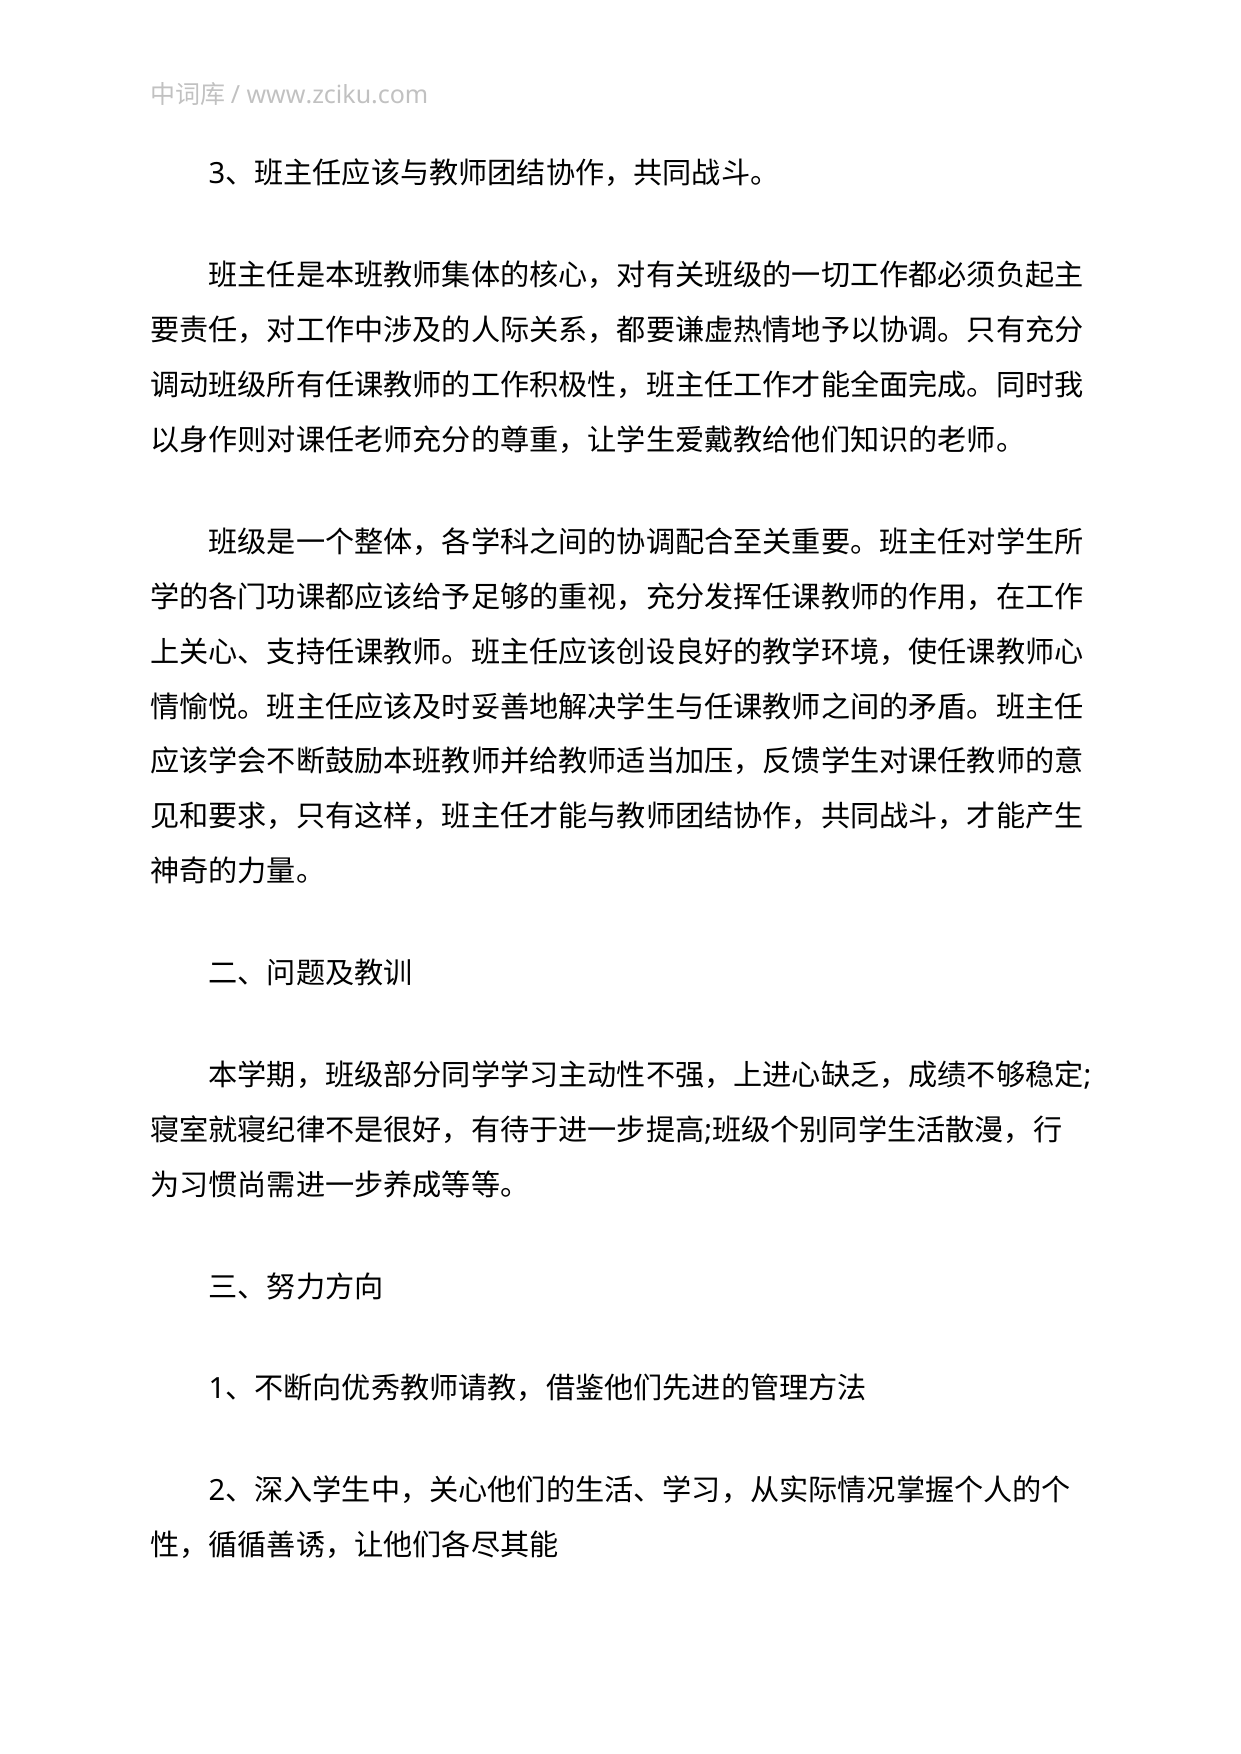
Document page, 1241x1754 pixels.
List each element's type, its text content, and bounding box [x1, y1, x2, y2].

text 3、班主任应该与教师团结协作，共同战斗。 [150, 150, 1090, 192]
text 二、问题及教训 [150, 949, 1090, 992]
text 2、深入学生中，关心他们的生活、学习，从实际情况掌握个人的个性，循循善诱，让他们各尽其能 [150, 1467, 1090, 1564]
text 本学期，班级部分同学学习主动性不强，上进心缺乏，成绩不够稳定;寝室就寝纪律不是很好，有待于进一步提高;班级个别同学生活散漫，行为习惯尚需进一步养成等等。 [150, 1051, 1090, 1204]
text 班级是一个整体，各学科之间的协调配合至关重要。班主任对学生所学的各门功课都应该给予足够的重视，充分发挥任课教师的作用，在工作上关心、支持任课教师。班主任应该创设良好的教学环境，使任课教师心情愉悦。班主任应该及时妥善地解决学生与任课教师之间的矛盾。班主任应该学会不断鼓励本班教师并给教师适当加压，反馈学生对课任教师的意见和要求，只有这样，班主任才能与教师团结协作，共同战斗，才能产生神奇的力量。 [150, 518, 1090, 890]
text 1、不断向优秀教师请教，借鉴他们先进的管理方法 [150, 1365, 1090, 1407]
text 班主任是本班教师集体的核心，对有关班级的一切工作都必须负起主要责任，对工作中涉及的人际关系，都要谦虚热情地予以协调。只有充分调动班级所有任课教师的工作积极性，班主任工作才能全面完成。同时我以身作则对课任老师充分的尊重，让学生爱戴教给他们知识的老师。 [150, 252, 1090, 459]
text 三、努力方向 [150, 1263, 1090, 1305]
